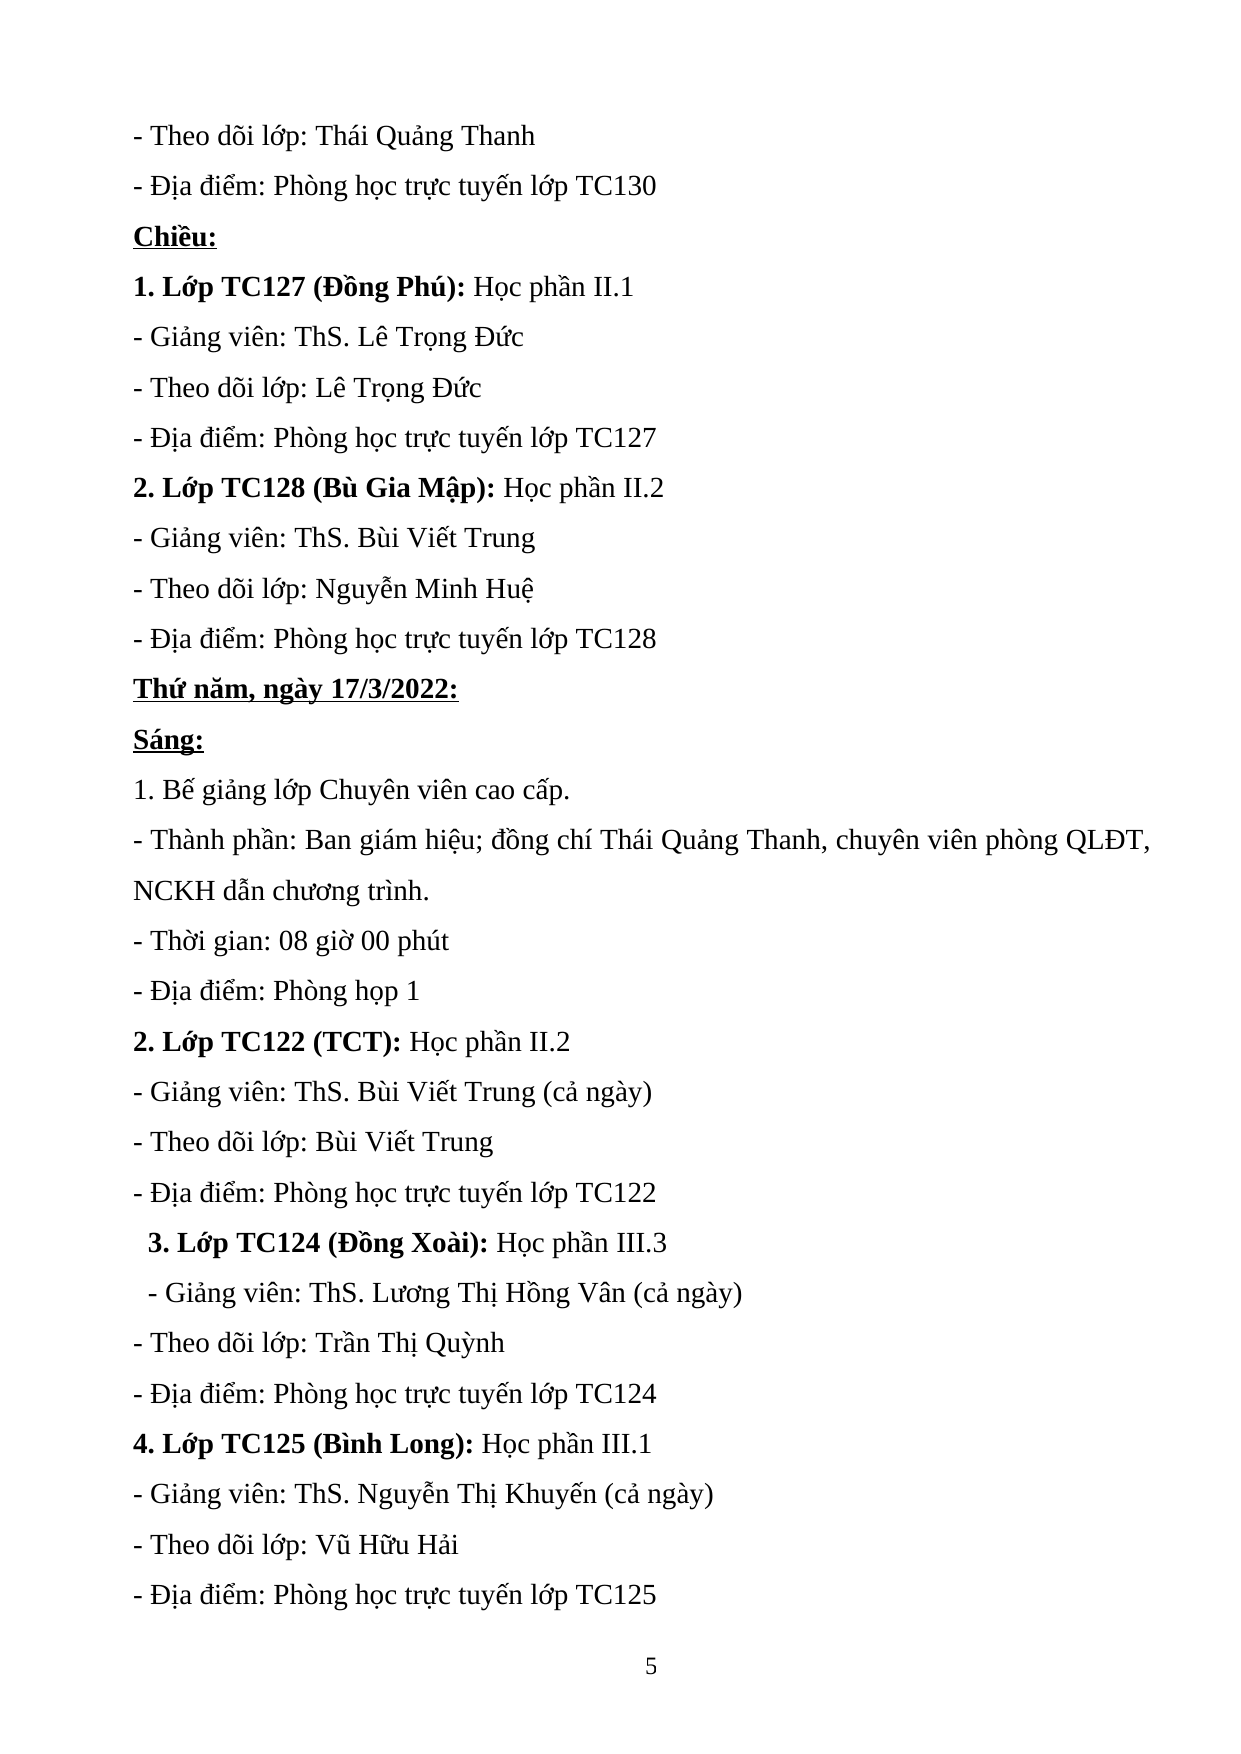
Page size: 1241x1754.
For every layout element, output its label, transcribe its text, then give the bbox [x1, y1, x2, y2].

text Sáng: [133, 722, 1152, 755]
text 1. Bế giảng lớp Chuyên viên cao cấp. [133, 772, 1152, 806]
text 1. Lớp TC127 (Đồng Phú): Học phần II.1 [133, 269, 1152, 303]
text - Theo dõi lớp: Nguyễn Minh Huệ [133, 571, 1152, 604]
text - Giảng viên: ThS. Bùi Viết Trung [133, 521, 1152, 554]
text - Địa điểm: Phòng học trực tuyến lớp TC125 [133, 1577, 1152, 1611]
text Thứ năm, ngày 17/3/2022: [133, 672, 1152, 705]
text - Địa điểm: Phòng họp 1 [133, 973, 1152, 1007]
text - Giảng viên: ThS. Lê Trọng Đức [133, 319, 1152, 353]
text 2. Lớp TC128 (Bù Gia Mập): Học phần II.2 [133, 470, 1152, 504]
text - Theo dõi lớp: Thái Quảng Thanh [133, 118, 1152, 152]
text - Địa điểm: Phòng học trực tuyến lớp TC127 [133, 420, 1152, 453]
text - Theo dõi lớp: Vũ Hữu Hải [133, 1527, 1152, 1560]
text - Theo dõi lớp: Lê Trọng Đức [133, 370, 1152, 403]
text - Địa điểm: Phòng học trực tuyến lớp TC122 [133, 1175, 1152, 1208]
text - Địa điểm: Phòng học trực tuyến lớp TC128 [133, 621, 1152, 655]
text 3. Lớp TC124 (Đồng Xoài): Học phần III.3 [148, 1225, 1152, 1258]
text - Giảng viên: ThS. Nguyễn Thị Khuyến (cả ngày) [133, 1477, 1152, 1510]
text - Theo dõi lớp: Bùi Viết Trung [133, 1124, 1152, 1158]
text Chiều: [133, 219, 1152, 252]
text 2. Lớp TC122 (TCT): Học phần II.2 [133, 1024, 1152, 1057]
text - Giảng viên: ThS. Bùi Viết Trung (cả ngày) [133, 1074, 1152, 1108]
text - Giảng viên: ThS. Lương Thị Hồng Vân (cả ngày) [148, 1275, 1152, 1309]
text - Theo dõi lớp: Trần Thị Quỳnh [133, 1326, 1152, 1359]
text - Thành phần: Ban giám hiệu; đồng chí Thái Quảng Thanh, chuyên viên phòng QLĐT, NCKH dẫn chương trình. [133, 822, 1152, 906]
text 4. Lớp TC125 (Bình Long): Học phần III.1 [133, 1426, 1152, 1460]
text - Thời gian: 08 giờ 00 phút [133, 923, 1152, 957]
text - Địa điểm: Phòng học trực tuyến lớp TC130 [133, 168, 1152, 202]
text - Địa điểm: Phòng học trực tuyến lớp TC124 [133, 1376, 1152, 1409]
